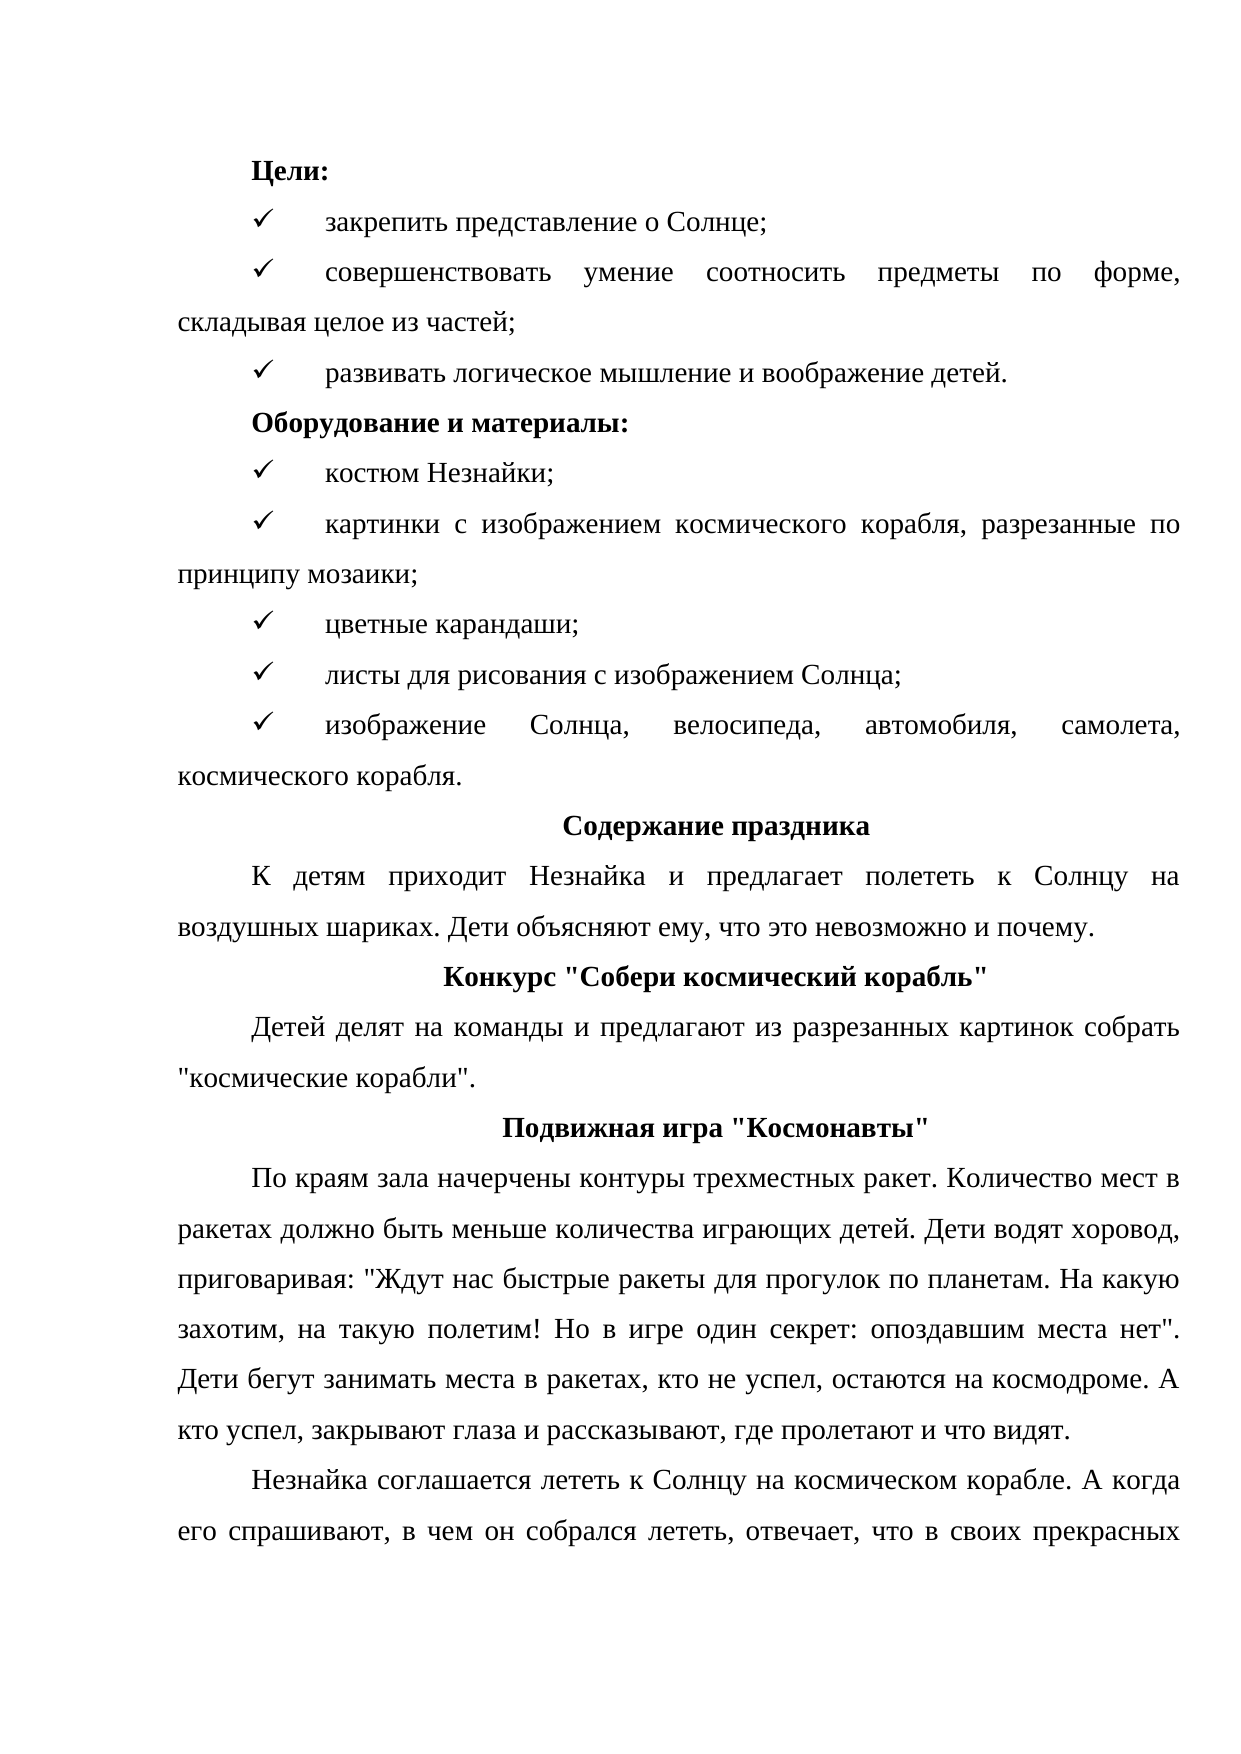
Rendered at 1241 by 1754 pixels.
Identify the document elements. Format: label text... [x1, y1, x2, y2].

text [177, 1462, 1181, 1546]
list совершенствовать умение соотносить предметы по форме, складывая целое из частей; [177, 254, 1181, 338]
text К детям приходит Незнайка и предлагает полететь к Солнцу на воздушных шариках. Дети объясняют ему, что это невозможно и почему. [177, 858, 1181, 942]
text Детей делят на команды и предлагают из разрезанных картинок собрать "космические корабли". [177, 1009, 1181, 1093]
list листы для рисования с изображением Солнца; [177, 657, 1181, 691]
text Цели: [177, 153, 1181, 187]
list цветные карандаши; [177, 607, 1181, 640]
text Конкурс "Собери космический корабль" [177, 959, 1181, 993]
text Содержание праздника [177, 808, 1181, 842]
text Оборудование и материалы: [177, 405, 1181, 439]
list закрепить представление о Солнце; [177, 204, 1181, 237]
text По краям зала начерчены контуры трехместных ракет. Количество мест в ракетах должно быть меньше количества играющих детей. Дети водят хоровод, приговаривая: "Ждут нас быстрые ракеты для прогулок по планетам. На какую захотим, на такую полетим! Но в игре один секрет: опоздавшим места нет". Дети бегут занимать места в ракетах, кто не успел, остаются на космодроме. А кто успел, закрывают глаза и рассказывают, где пролетают и что видят. [177, 1160, 1181, 1446]
list картинки с изображением космического корабля, разрезанные по принципу мозаики; [177, 506, 1181, 590]
list костюм Незнайки; [177, 456, 1181, 489]
text Подвижная игра "Космонавты" [177, 1110, 1181, 1144]
list изображение Солнца, велосипеда, автомобиля, самолета, космического корабля. [177, 707, 1181, 791]
list развивать логическое мышление и воображение детей. [177, 355, 1181, 388]
